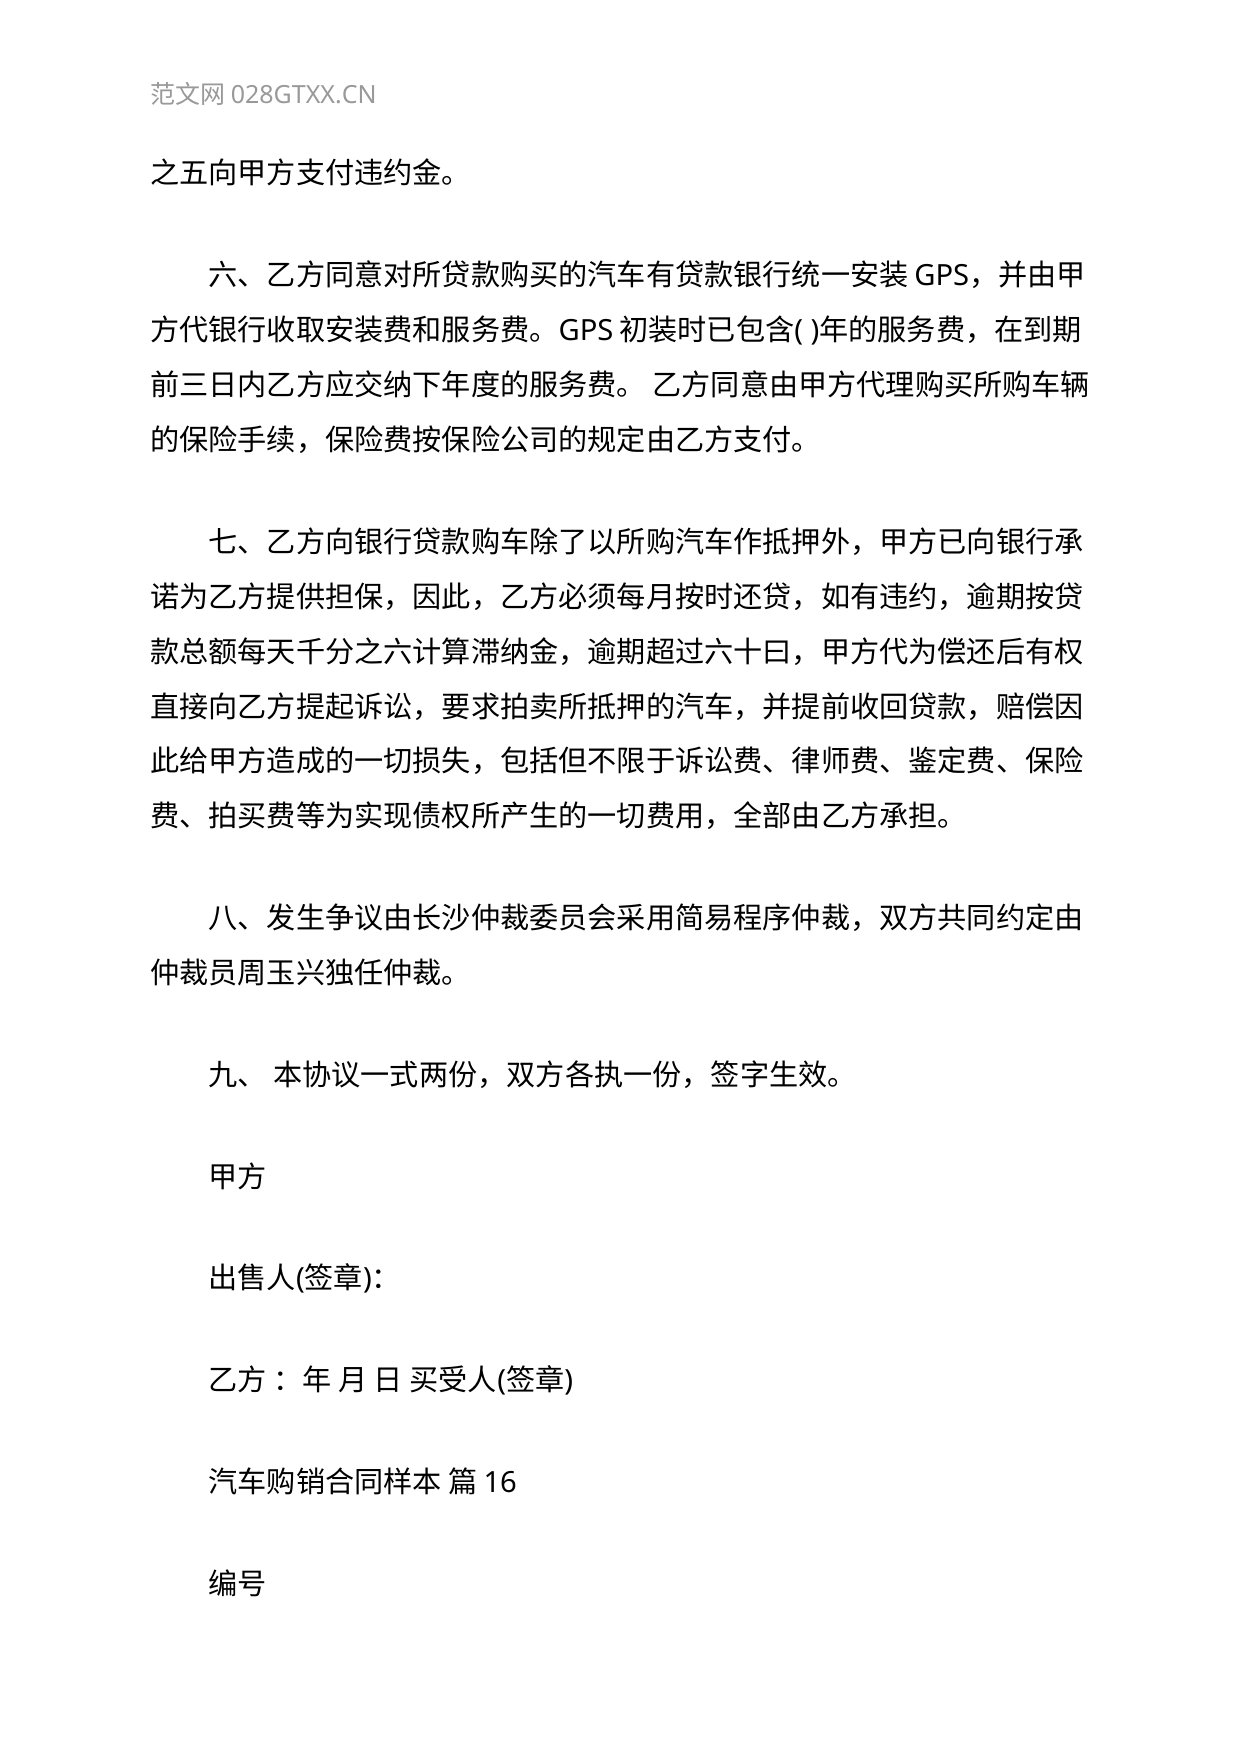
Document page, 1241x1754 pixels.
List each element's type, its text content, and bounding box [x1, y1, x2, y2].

text 六、乙方同意对所贷款购买的汽车有贷款银行统一安装GPS，并由甲方代银行收取安装费和服务费。GPS初装时已包含( )年的服务费，在到期前三日内乙方应交纳下年度的服务费。 乙方同意由甲方代理购买所购车辆的保险手续，保险费按保险公司的规定由乙方支付。 [150, 252, 1090, 459]
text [150, 150, 1090, 192]
text 八、发生争议由长沙仲裁委员会采用简易程序仲裁，双方共同约定由仲裁员周玉兴独任仲裁。 [150, 895, 1090, 992]
text 七、乙方向银行贷款购车除了以所购汽车作抵押外，甲方已向银行承诺为乙方提供担保，因此，乙方必须每月按时还贷，如有违约，逾期按贷款总额每天千分之六计算滞纳金，逾期超过六十曰，甲方代为偿还后有权直接向乙方提起诉讼，要求拍卖所抵押的汽车，并提前收回贷款，赔偿因此给甲方造成的一切损失，包括但不限于诉讼费、律师费、鉴定费、保险费、拍买费等为实现债权所产生的一切费用，全部由乙方承担。 [150, 518, 1090, 835]
text 九、 本协议一式两份，双方各执一份，签字生效。 [150, 1051, 1090, 1094]
text 乙方 ：年 月 日 买受人(签章) [150, 1357, 1090, 1399]
text 编号 [150, 1561, 1090, 1603]
text 甲方 [150, 1153, 1090, 1195]
text 出售人(签章)： [150, 1255, 1090, 1297]
text 汽车购销合同样本 篇16 [150, 1459, 1090, 1501]
